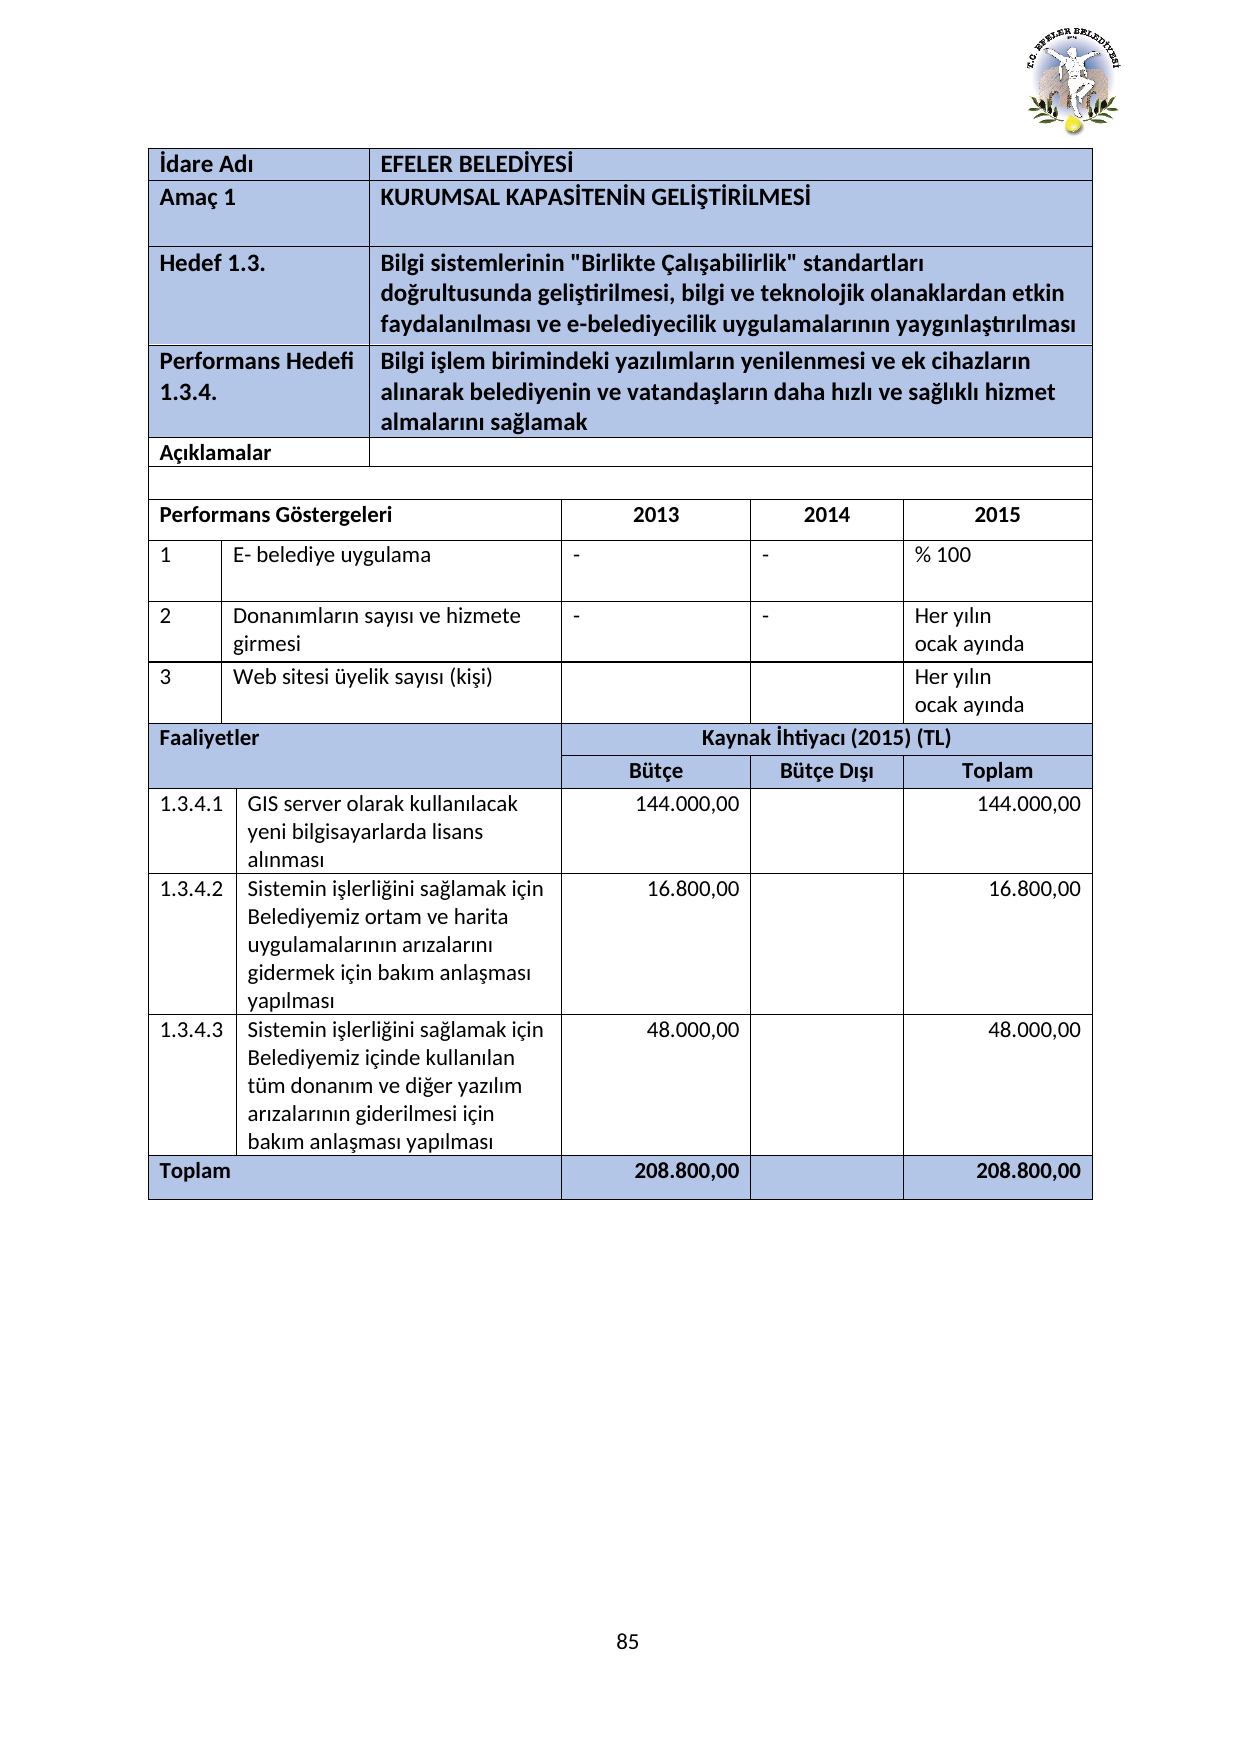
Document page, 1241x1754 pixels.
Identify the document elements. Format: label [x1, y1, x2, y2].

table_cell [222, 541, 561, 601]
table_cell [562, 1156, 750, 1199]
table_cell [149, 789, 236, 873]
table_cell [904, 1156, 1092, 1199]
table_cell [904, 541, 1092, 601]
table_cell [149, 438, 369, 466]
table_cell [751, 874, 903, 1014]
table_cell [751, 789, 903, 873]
picture [1026, 26, 1121, 139]
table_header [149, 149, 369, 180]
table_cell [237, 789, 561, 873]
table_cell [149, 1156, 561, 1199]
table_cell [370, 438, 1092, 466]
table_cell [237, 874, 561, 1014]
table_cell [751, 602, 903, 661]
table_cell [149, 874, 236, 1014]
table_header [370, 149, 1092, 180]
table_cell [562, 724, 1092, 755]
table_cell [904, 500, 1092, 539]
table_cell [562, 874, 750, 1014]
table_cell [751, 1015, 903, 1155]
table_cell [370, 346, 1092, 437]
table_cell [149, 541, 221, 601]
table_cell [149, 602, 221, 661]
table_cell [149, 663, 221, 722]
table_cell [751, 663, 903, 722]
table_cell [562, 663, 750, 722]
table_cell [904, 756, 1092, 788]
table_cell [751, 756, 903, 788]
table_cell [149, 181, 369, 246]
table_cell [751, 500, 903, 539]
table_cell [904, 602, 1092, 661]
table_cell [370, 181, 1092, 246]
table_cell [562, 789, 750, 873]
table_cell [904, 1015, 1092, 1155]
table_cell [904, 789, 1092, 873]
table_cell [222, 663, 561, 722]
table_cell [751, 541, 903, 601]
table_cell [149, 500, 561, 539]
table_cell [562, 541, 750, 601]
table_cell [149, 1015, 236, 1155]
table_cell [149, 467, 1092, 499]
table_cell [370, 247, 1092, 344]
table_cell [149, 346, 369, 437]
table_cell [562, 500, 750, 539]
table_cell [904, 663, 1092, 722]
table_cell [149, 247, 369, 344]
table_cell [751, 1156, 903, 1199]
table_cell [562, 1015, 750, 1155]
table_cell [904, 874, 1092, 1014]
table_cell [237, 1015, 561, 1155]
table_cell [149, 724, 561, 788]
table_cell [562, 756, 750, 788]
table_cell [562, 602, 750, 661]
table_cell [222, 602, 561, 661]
